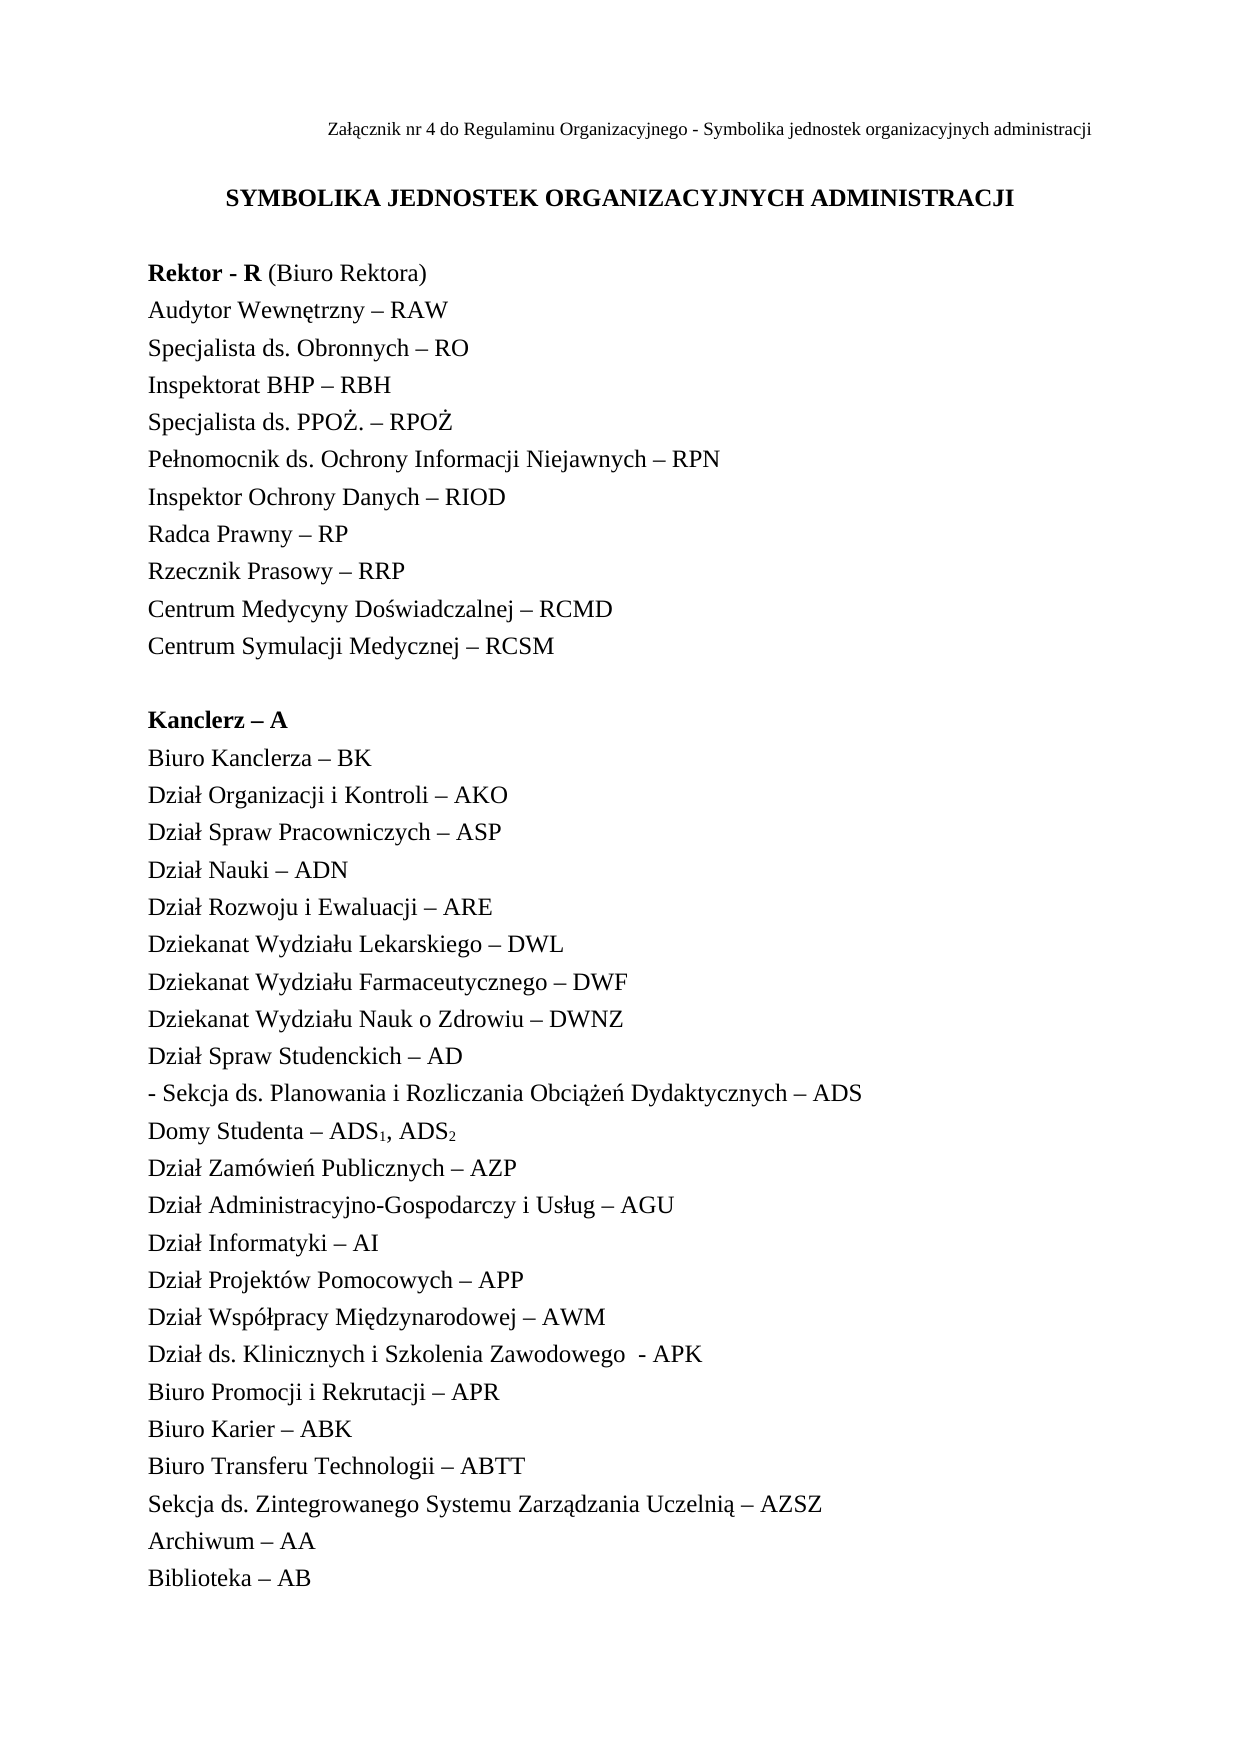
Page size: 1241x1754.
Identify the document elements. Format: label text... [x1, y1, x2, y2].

text Specjalista ds. Obronnych – RO [148, 333, 1092, 361]
text Dziekanat Wydziału Farmaceutycznego – DWF [148, 967, 1092, 995]
text Biuro Kanclerza – BK [148, 743, 1092, 772]
text - Sekcja ds. Planowania i Rozliczania Obciążeń Dydaktycznych – ADS [148, 1078, 1092, 1107]
text Sekcja ds. Zintegrowanego Systemu Zarządzania Uczelnią – AZSZ [148, 1489, 1092, 1517]
text Dział Nauki – ADN [148, 855, 1092, 883]
text Dział Spraw Pracowniczych – ASP [148, 817, 1092, 846]
text Dziekanat Wydziału Nauk o Zdrowiu – DWNZ [148, 1004, 1092, 1033]
text Specjalista ds. PPOŻ. – RPOŻ [148, 407, 1092, 436]
text Archiwum – AA [148, 1526, 1092, 1555]
text Dział Projektów Pomocowych – APP [148, 1265, 1092, 1294]
text Załącznik nr 4 do Regulaminu Organizacyjnego - Symbolika jednostek organizacyjnych administracji [148, 118, 1092, 140]
text Dział Zamówień Publicznych – AZP [148, 1153, 1092, 1182]
text Biblioteka – AB [148, 1563, 1092, 1592]
text Radca Prawny – RP [148, 519, 1092, 548]
text Domy Studenta – ADS1, ADS2 [148, 1116, 1092, 1144]
text Dział Spraw Studenckich – AD [148, 1041, 1092, 1070]
text Rektor - R (Biuro Rektora) [148, 258, 1092, 287]
text SYMBOLIKA JEDNOSTEK ORGANIZACYJNYCH ADMINISTRACJI [148, 146, 1092, 249]
text Pełnomocnik ds. Ochrony Informacji Niejawnych – RPN [148, 444, 1092, 473]
text Dział Organizacji i Kontroli – AKO [148, 780, 1092, 809]
text Kanclerz – A [148, 706, 1092, 734]
text Centrum Symulacji Medycznej – RCSM [148, 631, 1092, 660]
text Inspektor Ochrony Danych – RIOD [148, 482, 1092, 511]
text Centrum Medycyny Doświadczalnej – RCMD [148, 594, 1092, 622]
text Dział Współpracy Międzynarodowej – AWM [148, 1302, 1092, 1331]
text Biuro Karier – ABK [148, 1414, 1092, 1443]
text Audytor Wewnętrzny – RAW [148, 295, 1092, 324]
text Dział Administracyjno-Gospodarczy i Usług – AGU [148, 1190, 1092, 1219]
text Inspektorat BHP – RBH [148, 370, 1092, 399]
text Biuro Transferu Technologii – ABTT [148, 1451, 1092, 1480]
text Dział Rozwoju i Ewaluacji – ARE [148, 892, 1092, 921]
text Rzecznik Prasowy – RRP [148, 556, 1092, 585]
text Biuro Promocji i Rekrutacji – APR [148, 1377, 1092, 1406]
text Dział ds. Klinicznych i Szkolenia Zawodowego - APK [148, 1339, 1092, 1368]
text Dział Informatyki – AI [148, 1228, 1092, 1256]
text Dziekanat Wydziału Lekarskiego – DWL [148, 929, 1092, 958]
